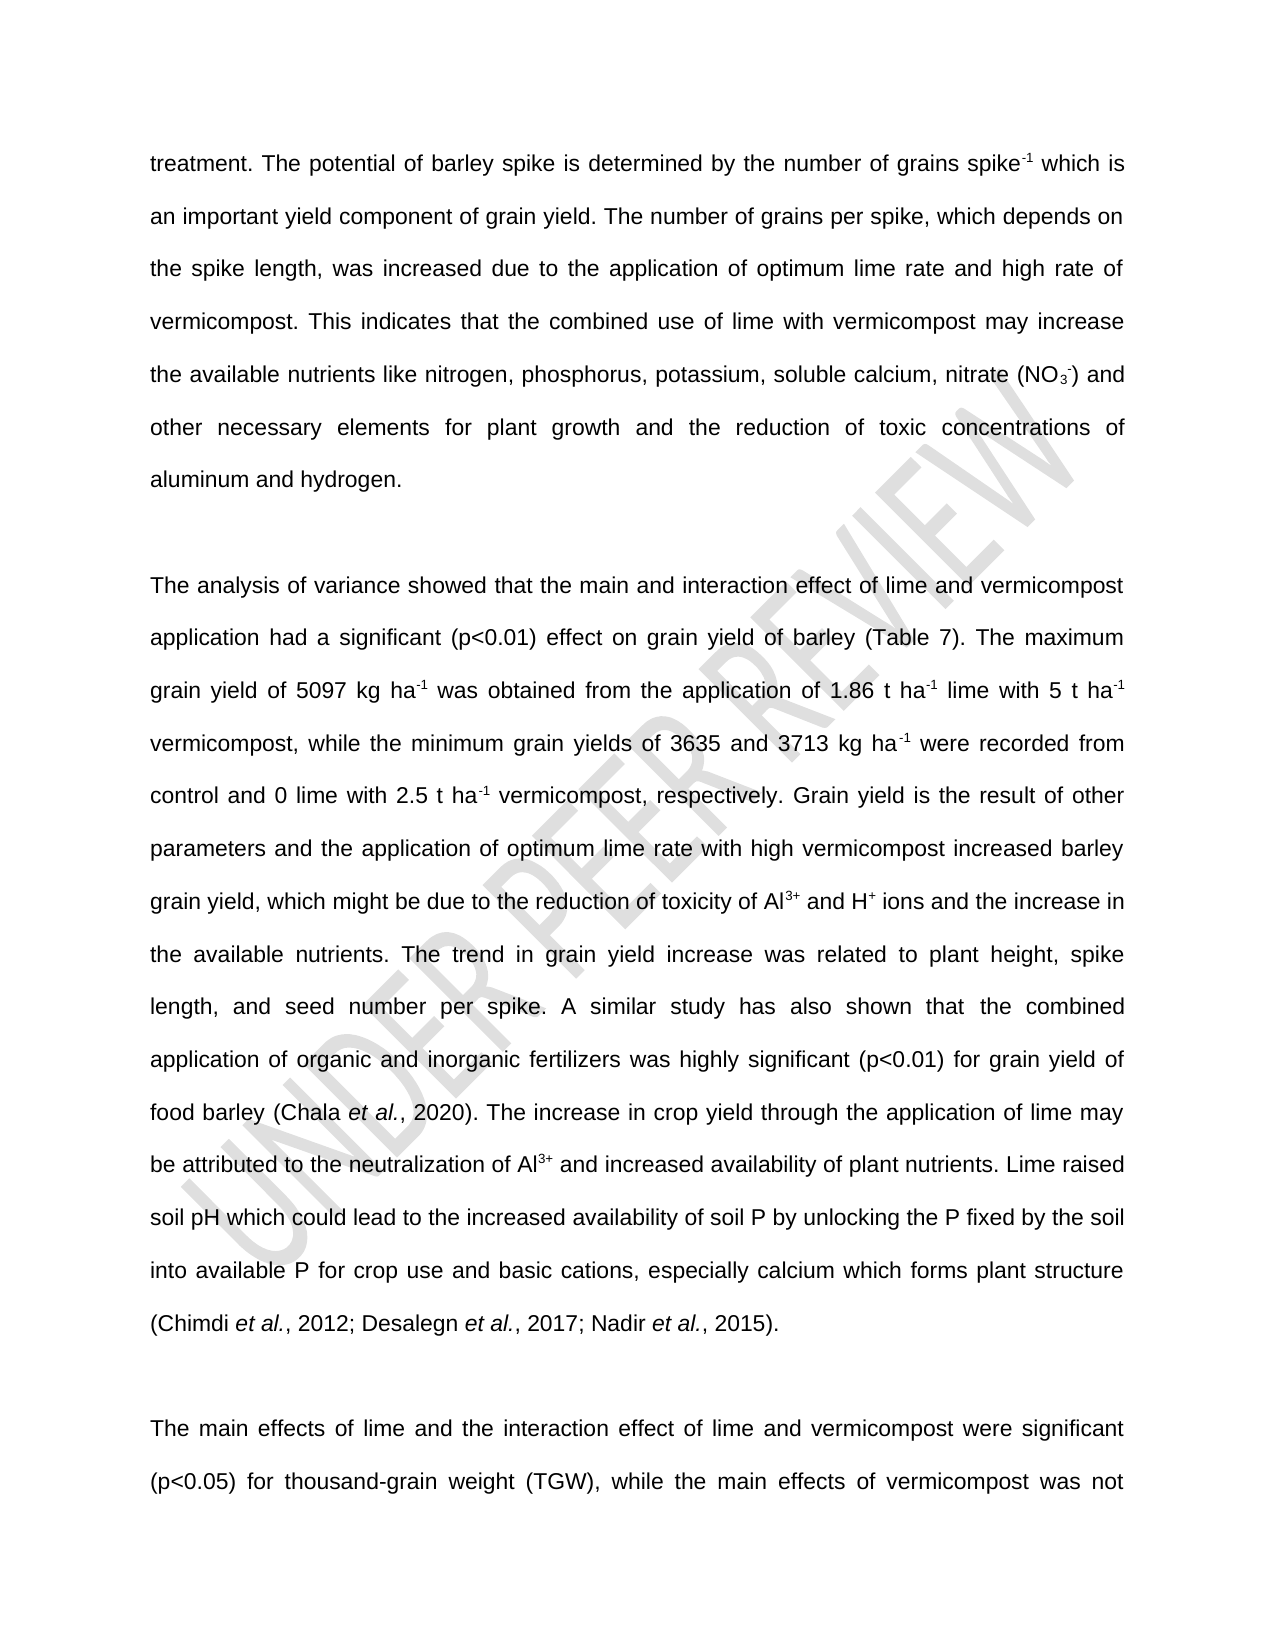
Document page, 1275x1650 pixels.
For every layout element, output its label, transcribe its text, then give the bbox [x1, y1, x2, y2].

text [150, 1415, 1125, 1494]
text The analysis of variance showed that the main and interaction effect of lime and vermicompost application had a significant (p<0.01) effect on grain yield of barley (Table 7). The maximum grain yield of 5097 kg ha-1 was obtained from the application of 1.86 t ha-1 lime with 5 t ha-1 vermicompost, while the minimum grain yields of 3635 and 3713 kg ha-1 were recorded from control and 0 lime with 2.5 t ha-1 vermicompost, respectively. Grain yield is the result of other parameters and the application of optimum lime rate with high vermicompost increased barley grain yield, which might be due to the reduction of toxicity of Al3+ and H+ ions and the increase in the available nutrients. The trend in grain yield increase was related to plant height, spike length, and seed number per spike. A similar study has also shown that the combined application of organic and inorganic fertilizers was highly significant (p<0.01) for grain yield of food barley (Chala et al., 2020). The increase in crop yield through the application of lime may be attributed to the neutralization of Al3+ and increased availability of plant nutrients. Lime raised soil pH which could lead to the increased availability of soil P by unlocking the P fixed by the soil into available P for crop use and basic cations, especially calcium which forms plant structure (Chimdi et al., 2012; Desalegn et al., 2017; Nadir et al., 2015). [150, 572, 1125, 1336]
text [150, 150, 1125, 493]
